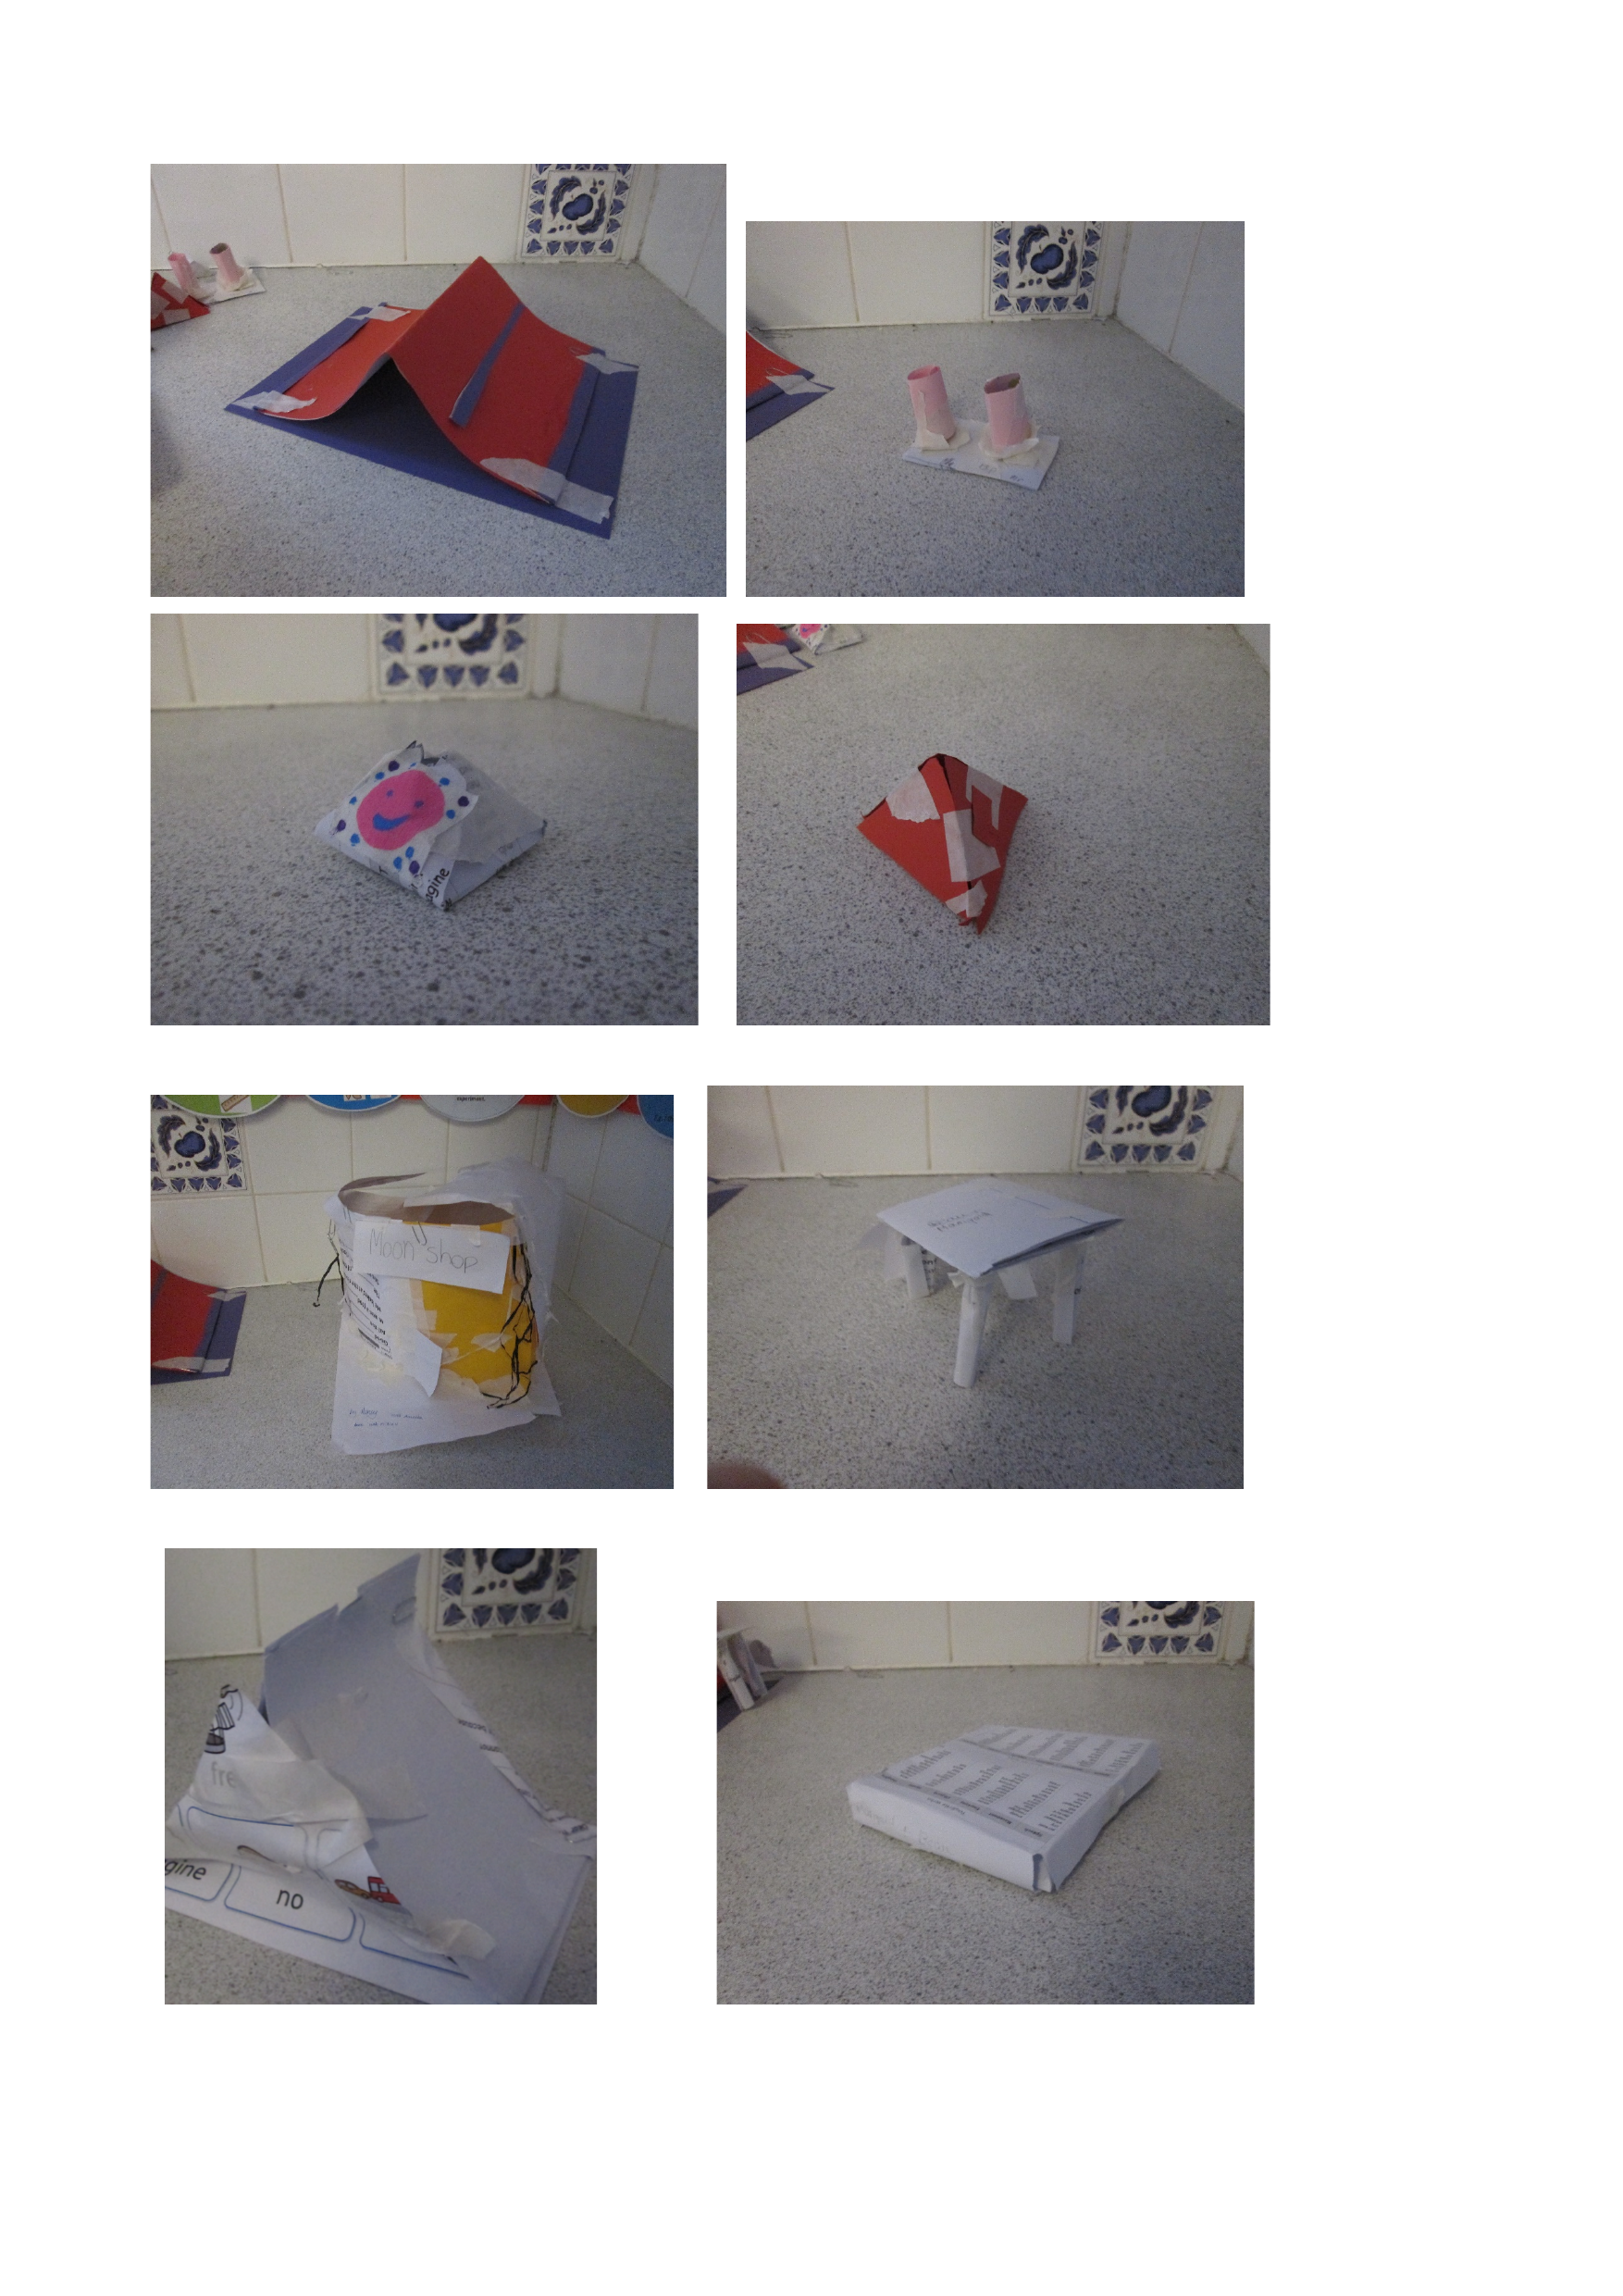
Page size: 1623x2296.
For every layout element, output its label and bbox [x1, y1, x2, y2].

picture [746, 221, 1245, 597]
picture [150, 164, 727, 597]
picture [165, 1548, 598, 2004]
picture [716, 1601, 1255, 2004]
picture [737, 624, 1270, 1025]
picture [707, 1086, 1244, 1489]
picture [150, 614, 699, 1025]
picture [150, 1095, 675, 1489]
